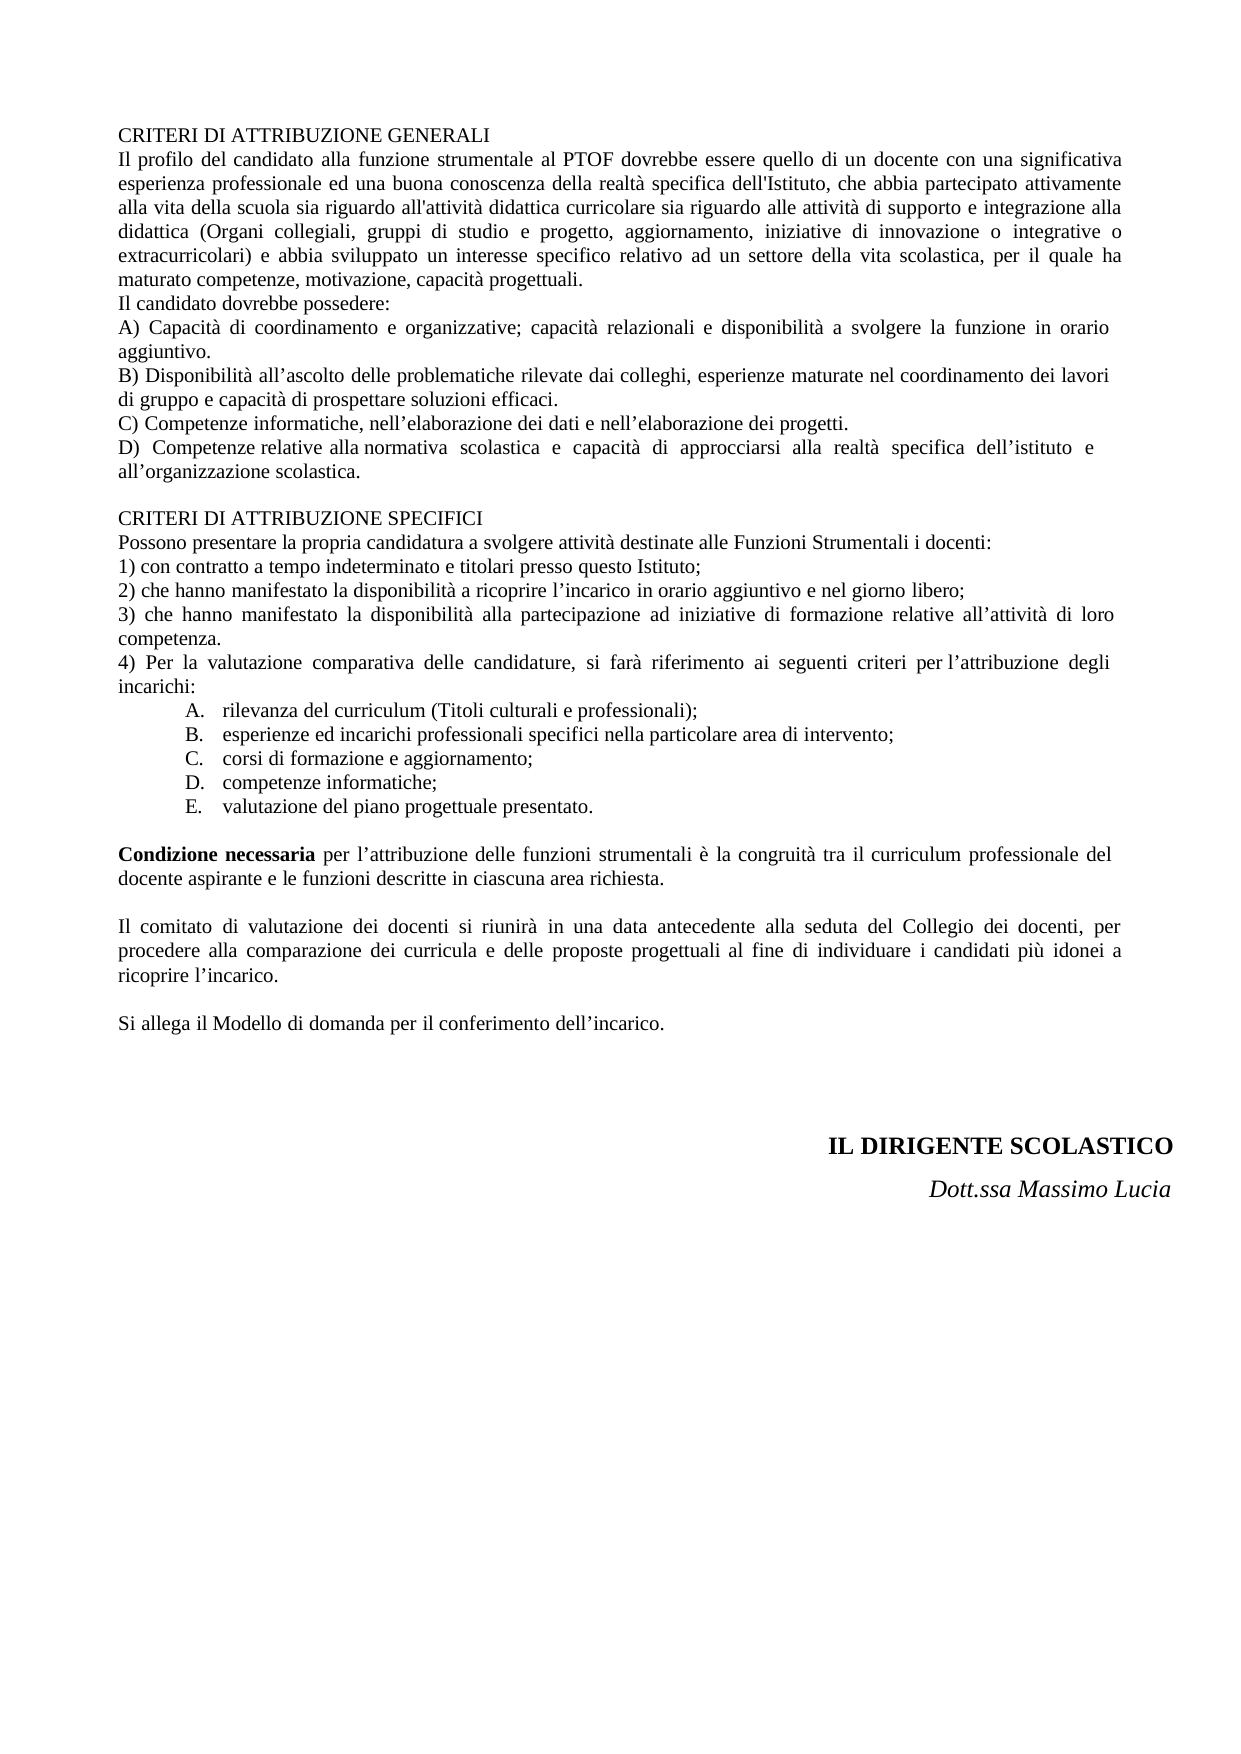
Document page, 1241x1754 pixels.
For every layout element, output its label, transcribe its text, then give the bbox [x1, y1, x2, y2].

list Per la valutazione comparativa delle candidature, si farà riferimento ai seguenti criteri per l’attribuzione degli [118, 650, 1173, 674]
text Dott.ssa Massimo Lucia [67, 1174, 1173, 1203]
text competenza. [118, 626, 1173, 650]
text Condizione necessaria per l’attribuzione delle funzioni strumentali è la congruità tra il curriculum professionale del docente aspirante e le funzioni descritte in ciascuna area richiesta. [118, 842, 1122, 890]
text CRITERI DI ATTRIBUZIONE GENERALI [118, 123, 1173, 147]
list corsi di formazione e aggiornamento; [185, 746, 1173, 770]
list competenze informatiche; [185, 770, 1173, 794]
list valutazione del piano progettuale presentato. [185, 794, 1173, 818]
text Il comitato di valutazione dei docenti si riunirà in una data antecedente alla seduta del Collegio dei docenti, per procedere alla comparazione dei curricula e delle proposte progettuali al fine di individuare i candidati più idonei a ricoprire l’incarico. [118, 914, 1122, 987]
text Il candidato dovrebbe possedere: [118, 291, 1173, 315]
text A) Capacità di coordinamento e organizzative; capacità relazionali e disponibilità a svolgere la funzione in orario aggiuntivo. [118, 316, 1121, 363]
text 3) che hanno manifestato la disponibilità alla partecipazione ad iniziative di formazione relative all’attività di loro [118, 602, 1173, 626]
text 2) che hanno manifestato la disponibilità a ricoprire l’incarico in orario aggiuntivo e nel giorno libero; [118, 578, 1173, 602]
list Competenze informatiche, nell’elaborazione dei dati e nell’elaborazione dei progetti. [118, 411, 1173, 435]
text 1) con contratto a tempo indeterminato e titolari presso questo Istituto; [118, 554, 1173, 578]
list esperienze ed incarichi professionali specifici nella particolare area di intervento; [185, 722, 1173, 746]
text Il profilo del candidato alla funzione strumentale al PTOF dovrebbe essere quello di un docente con una significativa esperienza professionale ed una buona conoscenza della realtà specifica dell'Istituto, che abbia partecipato attivamente alla vita della scuola sia riguardo all'attività didattica curricolare sia riguardo alle attività di supporto e integrazione alla didattica (Organi collegiali, gruppi di studio e progetto, aggiornamento, iniziative di innovazione o integrative o extracurricolari) e abbia sviluppato un interesse specifico relativo ad un settore della vita scolastica, per il quale ha maturato competenze, motivazione, capacità progettuali. [118, 147, 1122, 291]
text incarichi: [118, 674, 1173, 698]
list Competenze relative alla normativa scolastica e capacità di approcciarsi alla realtà specifica dell’istituto e all’organizzazione scolastica. [118, 435, 1122, 483]
text B) Disponibilità all’ascolto delle problematiche rilevate dai colleghi, esperienze maturate nel coordinamento dei lavori di gruppo e capacità di prospettare soluzioni efficaci. [118, 363, 1122, 411]
text CRITERI DI ATTRIBUZIONE SPECIFICI [118, 507, 1173, 531]
text IL DIRIGENTE SCOLASTICO [67, 1131, 1173, 1159]
list rilevanza del curriculum (Titoli culturali e professionali); [185, 698, 1173, 722]
text Possono presentare la propria candidatura a svolgere attività destinate alle Funzioni Strumentali i docenti: [118, 531, 1173, 554]
text Si allega il Modello di domanda per il conferimento dell’incarico. [118, 1011, 1173, 1034]
